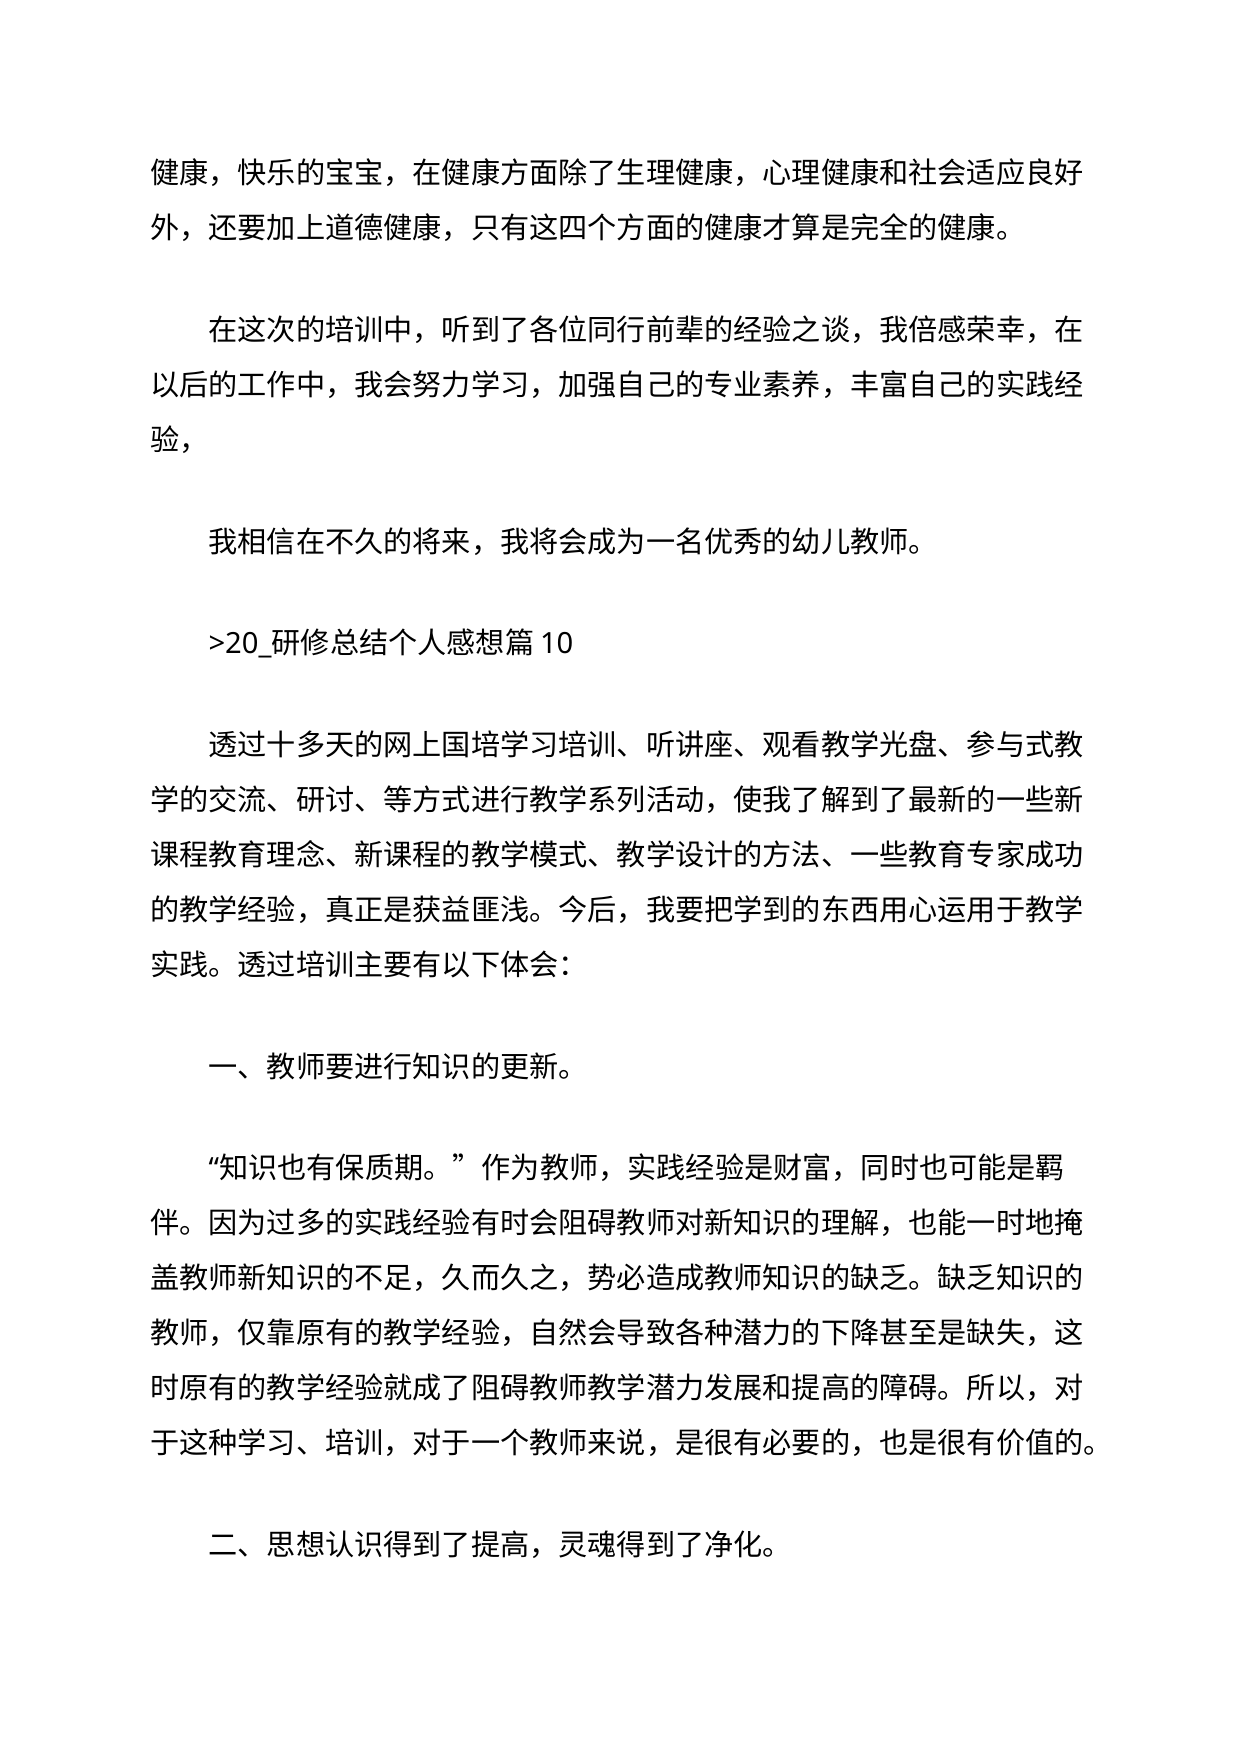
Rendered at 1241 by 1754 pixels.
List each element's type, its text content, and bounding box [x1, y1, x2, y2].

text >20_研修总结个人感想篇10 [150, 620, 1090, 662]
text 在这次的培训中，听到了各位同行前辈的经验之谈，我倍感荣幸，在以后的工作中，我会努力学习，加强自己的专业素养，丰富自己的实践经验， [150, 307, 1090, 459]
text 透过十多天的网上国培学习培训、听讲座、观看教学光盘、参与式教学的交流、研讨、等方式进行教学系列活动，使我了解到了最新的一些新课程教育理念、新课程的教学模式、教学设计的方法、一些教育专家成功的教学经验，真正是获益匪浅。今后，我要把学到的东西用心运用于教学实践。透过培训主要有以下体会： [150, 722, 1090, 984]
text 一、教师要进行知识的更新。 [150, 1043, 1090, 1086]
text 我相信在不久的将来，我将会成为一名优秀的幼儿教师。 [150, 518, 1090, 561]
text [150, 150, 1090, 247]
text 二、思想认识得到了提高，灵魂得到了净化。 [150, 1521, 1090, 1564]
text “知识也有保质期。”作为教师，实践经验是财富，同时也可能是羁伴。因为过多的实践经验有时会阻碍教师对新知识的理解，也能一时地掩盖教师新知识的不足，久而久之，势必造成教师知识的缺乏。缺乏知识的教师，仅靠原有的教学经验，自然会导致各种潜力的下降甚至是缺失，这时原有的教学经验就成了阻碍教师教学潜力发展和提高的障碍。所以，对于这种学习、培训，对于一个教师来说，是很有必要的，也是很有价值的。 [150, 1145, 1090, 1462]
